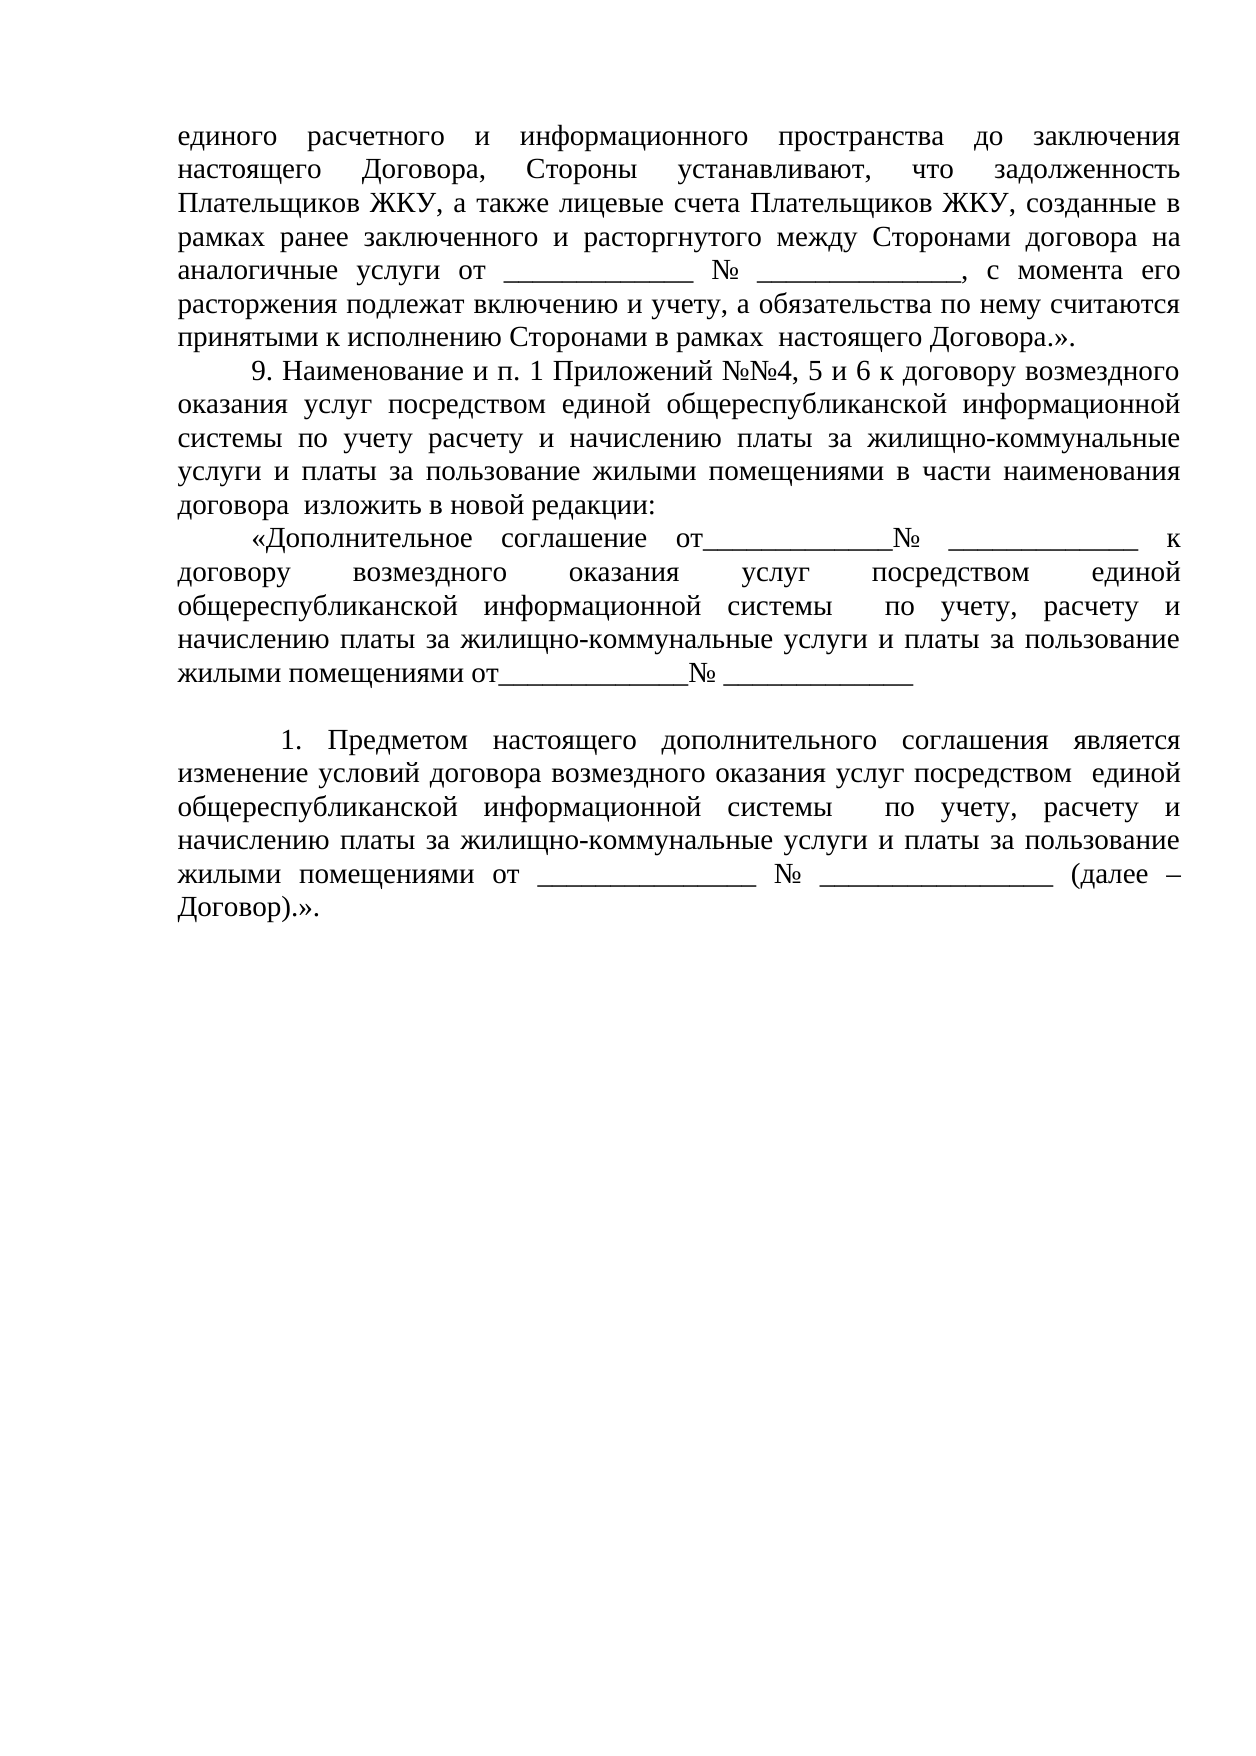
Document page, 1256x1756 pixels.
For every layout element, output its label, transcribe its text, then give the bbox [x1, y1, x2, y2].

list «Дополнительное соглашение от_____________№ _____________ к договору возмездного оказания услуг посредством единой общереспубликанской информационной системы по учету, расчету и начислению платы за жилищно-коммунальные услуги и платы за пользование жилыми помещениями от_____________№ _____________ [177, 521, 1181, 688]
list 9. Наименование и п. 1 Приложений №№4, 5 и 6 к договору возмездного оказания услуг посредством единой общереспубликанской информационной системы по учету расчету и начислению платы за жилищно-коммунальные услуги и платы за пользование жилыми помещениями в части наименования договора изложить в новой редакции: [177, 353, 1181, 521]
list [177, 118, 1181, 353]
list 1. Предметом настоящего дополнительного соглашения является изменение условий договора возмездного оказания услуг посредством единой общереспубликанской информационной системы по учету, расчету и начислению платы за жилищно-коммунальные услуги и платы за пользование жилыми помещениями от _______________ № ________________ (далее – Договор).». [177, 722, 1181, 923]
